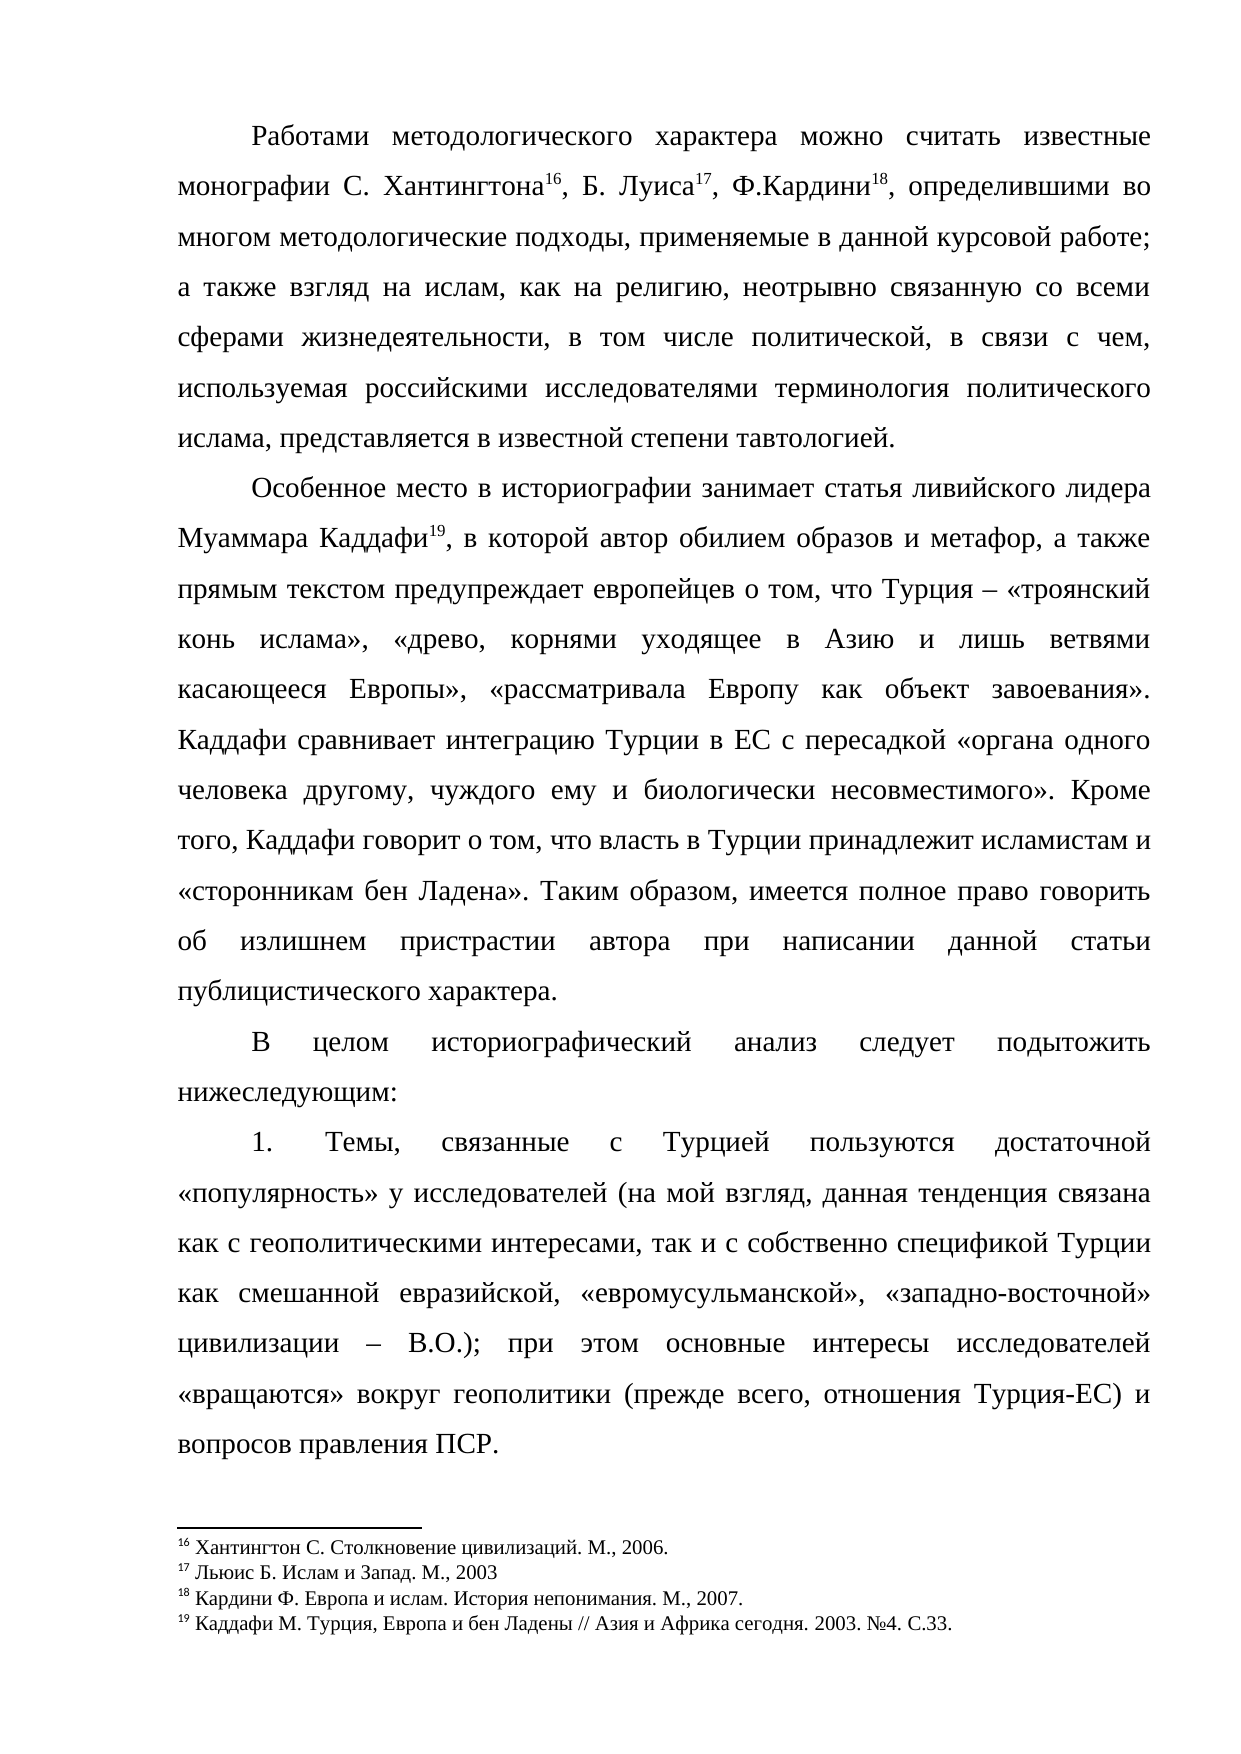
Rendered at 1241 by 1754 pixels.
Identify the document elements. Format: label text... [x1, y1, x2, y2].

text Работами методологического характера можно считать известные монографии С. Хантингтона, Б. Луиса, Ф.Кардини, определившими во многом методологические подходы, применяемые в данной курсовой работе; а также взгляд на ислам, как на религию, неотрывно связанную со всеми сферами жизнедеятельности, в том числе политической, в связи с чем, используемая российскими исследователями терминология политического ислама, представляется в известной степени тавтологией. [177, 118, 1152, 453]
text В целом историографический анализ следует подытожить нижеследующим: [177, 1024, 1152, 1108]
list Темы, связанные с Турцией пользуются достаточной «популярность» у исследователей (на мой взгляд, данная тенденция связана как с геополитическими интересами, так и с собственно спецификой Турции как смешанной евразийской, «евромусульманской», «западно-восточной» цивилизации – В.О.); при этом основные интересы исследователей «вращаются» вокруг геополитики (прежде всего, отношения Турция-ЕС) и вопросов правления ПСР. [177, 1124, 1152, 1460]
text Особенное место в историографии занимает статья ливийского лидера Муаммара Каддафи, в которой автор обилием образов и метафор, а также прямым текстом предупреждает европейцев о том, что Турция – «троянский конь ислама», «древо, корнями уходящее в Азию и лишь ветвями касающееся Европы», «рассматривала Европу как объект завоевания». Каддафи сравнивает интеграцию Турции в ЕС с пересадкой «органа одного человека другому, чуждого ему и биологически несовместимого». Кроме того, Каддафи говорит о том, что власть в Турции принадлежит исламистам и «сторонникам бен Ладена». Таким образом, имеется полное право говорить об излишнем пристрастии автора при написании данной статьи публицистического характера. [177, 470, 1152, 1007]
